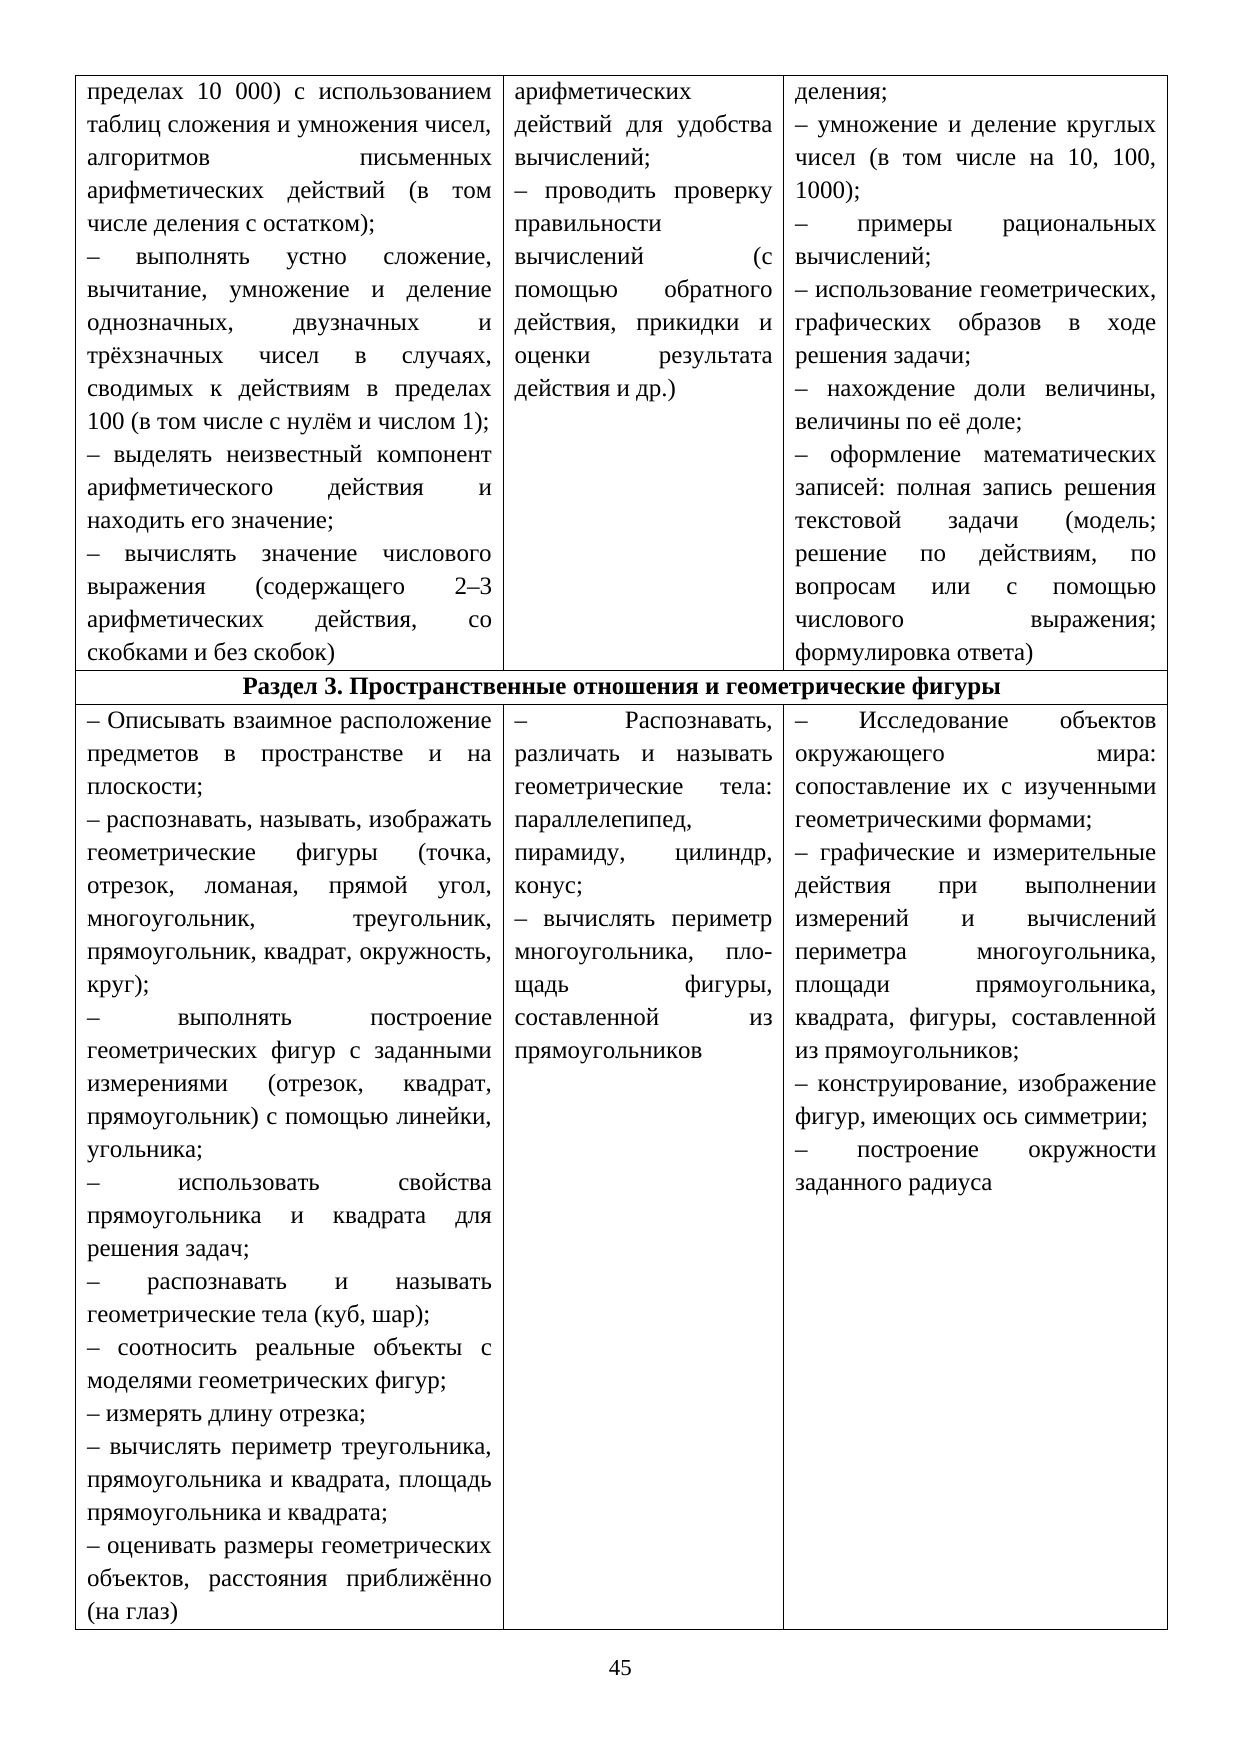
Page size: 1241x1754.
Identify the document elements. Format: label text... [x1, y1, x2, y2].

table_cell – Описывать взаимное расположение предметов в пространстве и на плоскости; – распознавать, называть, изображать геометрические фигуры (точка, отрезок, ломаная, прямой угол, многоугольник, треугольник, прямоугольник, квадрат, окружность, круг); – выполнять построение геометрических фигур с заданными измерениями (отрезок, квадрат, прямоугольник) с помощью линейки, угольника; – использовать свойства прямоугольника и квадрата для решения задач; – распознавать и называть геометрические тела (куб, шар); – соотносить реальные объекты с моделями геометрических фигур; – измерять длину отрезка; – вычислять периметр треугольника, прямоугольника и квадрата, площадь прямоугольника и квадрата; – оценивать размеры геометрических объектов, расстояния приближённо (на глаз) [76, 705, 503, 1629]
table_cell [784, 76, 1167, 670]
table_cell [76, 76, 503, 670]
table_cell – Распознавать, различать и называть геометрические тела: параллелепипед, пирамиду, цилиндр, конус; – вычислять периметр многоугольника, пло- щадь фигуры, составленной из прямоугольников [504, 705, 783, 1629]
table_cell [504, 76, 783, 670]
table_cell Раздел 3. Пространственные отношения и геометрические фигуры [76, 671, 1167, 704]
table_cell – Исследование объектов окружающего мира: сопоставление их с изученными геометрическими формами; – графические и измерительные действия при выполнении измерений и вычислений периметра многоугольника, площади прямоугольника, квадрата, фигуры, составленной из прямоугольников; – конструирование, изображение фигур, имеющих ось симметрии; – построение окружности заданного радиуса [784, 705, 1167, 1629]
